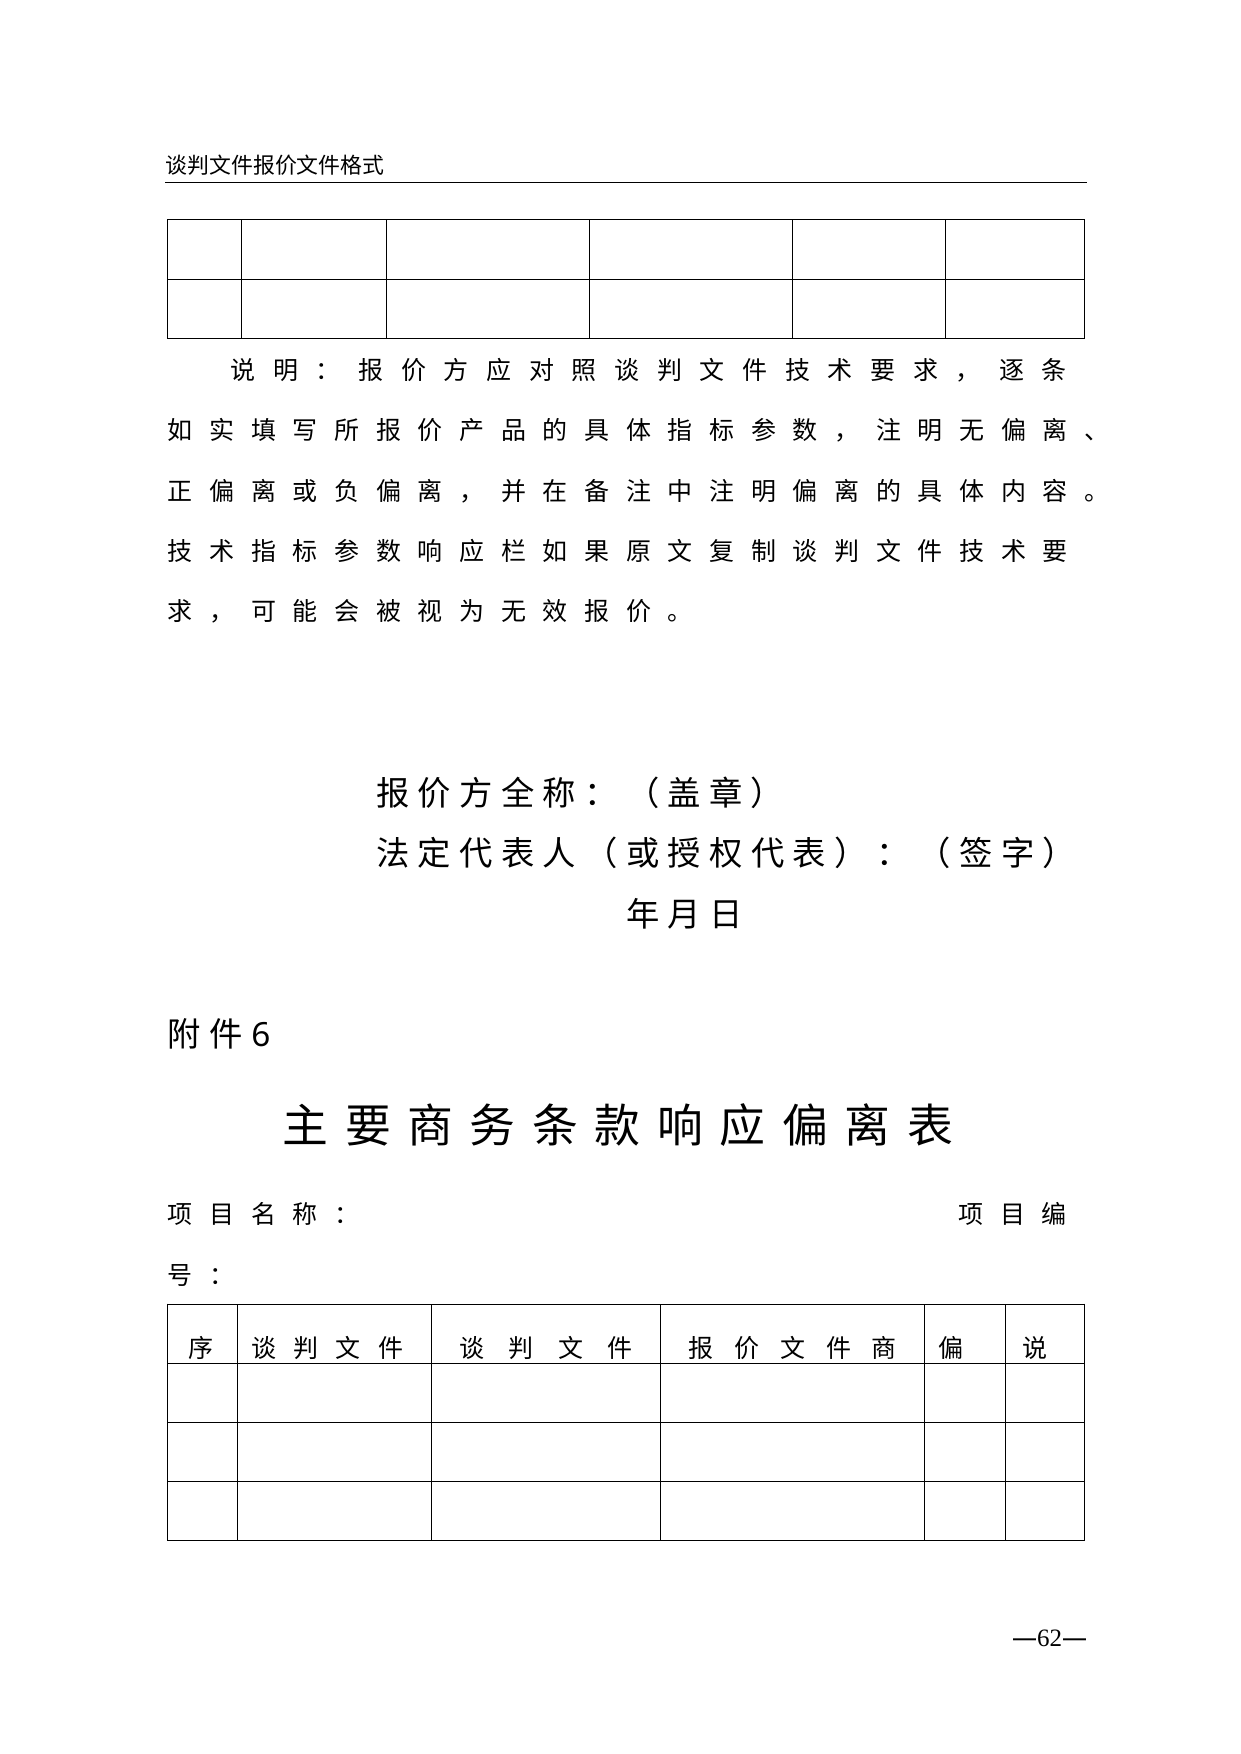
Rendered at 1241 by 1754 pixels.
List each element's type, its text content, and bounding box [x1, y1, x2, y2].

table_cell [238, 1364, 431, 1422]
table_header 说明 [1006, 1305, 1084, 1363]
text 项目名称： 项目编号： [168, 1183, 1084, 1303]
table_cell [946, 220, 1084, 278]
table_cell [661, 1482, 924, 1540]
table_cell [1006, 1364, 1084, 1422]
table_cell [168, 1482, 237, 1540]
table_cell [168, 1423, 237, 1481]
table_cell [387, 280, 589, 337]
table_cell [238, 1423, 431, 1481]
text 说明：报价方应对照谈判文件技术要求，逐条如实填写所报价产品的具体指标参数，注明无偏离、正偏离或负偏离，并在备注中注明偏离的具体内容。技术指标参数响应栏如果原文复制谈判文件技术要求，可能会被视为无效报价。 [168, 339, 1084, 640]
table_cell [242, 280, 386, 337]
table_cell [793, 220, 945, 278]
table_cell [242, 220, 386, 278]
table_cell [168, 280, 241, 337]
table_header 报价文件商务条款响应 [661, 1305, 924, 1363]
table_cell [432, 1482, 660, 1540]
table_cell [590, 280, 792, 337]
text 年月日 [168, 881, 1084, 942]
text 报价方全称：（盖章） [168, 761, 1084, 821]
table_cell [661, 1423, 924, 1481]
table_cell [946, 280, 1084, 337]
table_header 谈判文件商务条款 [432, 1305, 660, 1363]
text 附件6 [168, 1002, 1084, 1062]
text 法定代表人（或授权代表）：（签字） [168, 821, 1084, 881]
text 主要商务条款响应偏离表 [168, 1062, 1084, 1183]
table_cell [168, 220, 241, 278]
table_cell [925, 1423, 1005, 1481]
table_cell [925, 1364, 1005, 1422]
table_cell [590, 220, 792, 278]
table_cell [238, 1482, 431, 1540]
table_cell [925, 1482, 1005, 1540]
table_header 谈判文件条目号 [238, 1305, 431, 1363]
table_header 序号 [168, 1305, 237, 1363]
table_cell [661, 1364, 924, 1422]
table_cell [432, 1364, 660, 1422]
table_header 偏离 [925, 1305, 1005, 1363]
table_cell [793, 280, 945, 337]
table_cell [432, 1423, 660, 1481]
table_cell [1006, 1423, 1084, 1481]
table_cell [168, 1364, 237, 1422]
table_cell [387, 220, 589, 278]
table_cell [1006, 1482, 1084, 1540]
